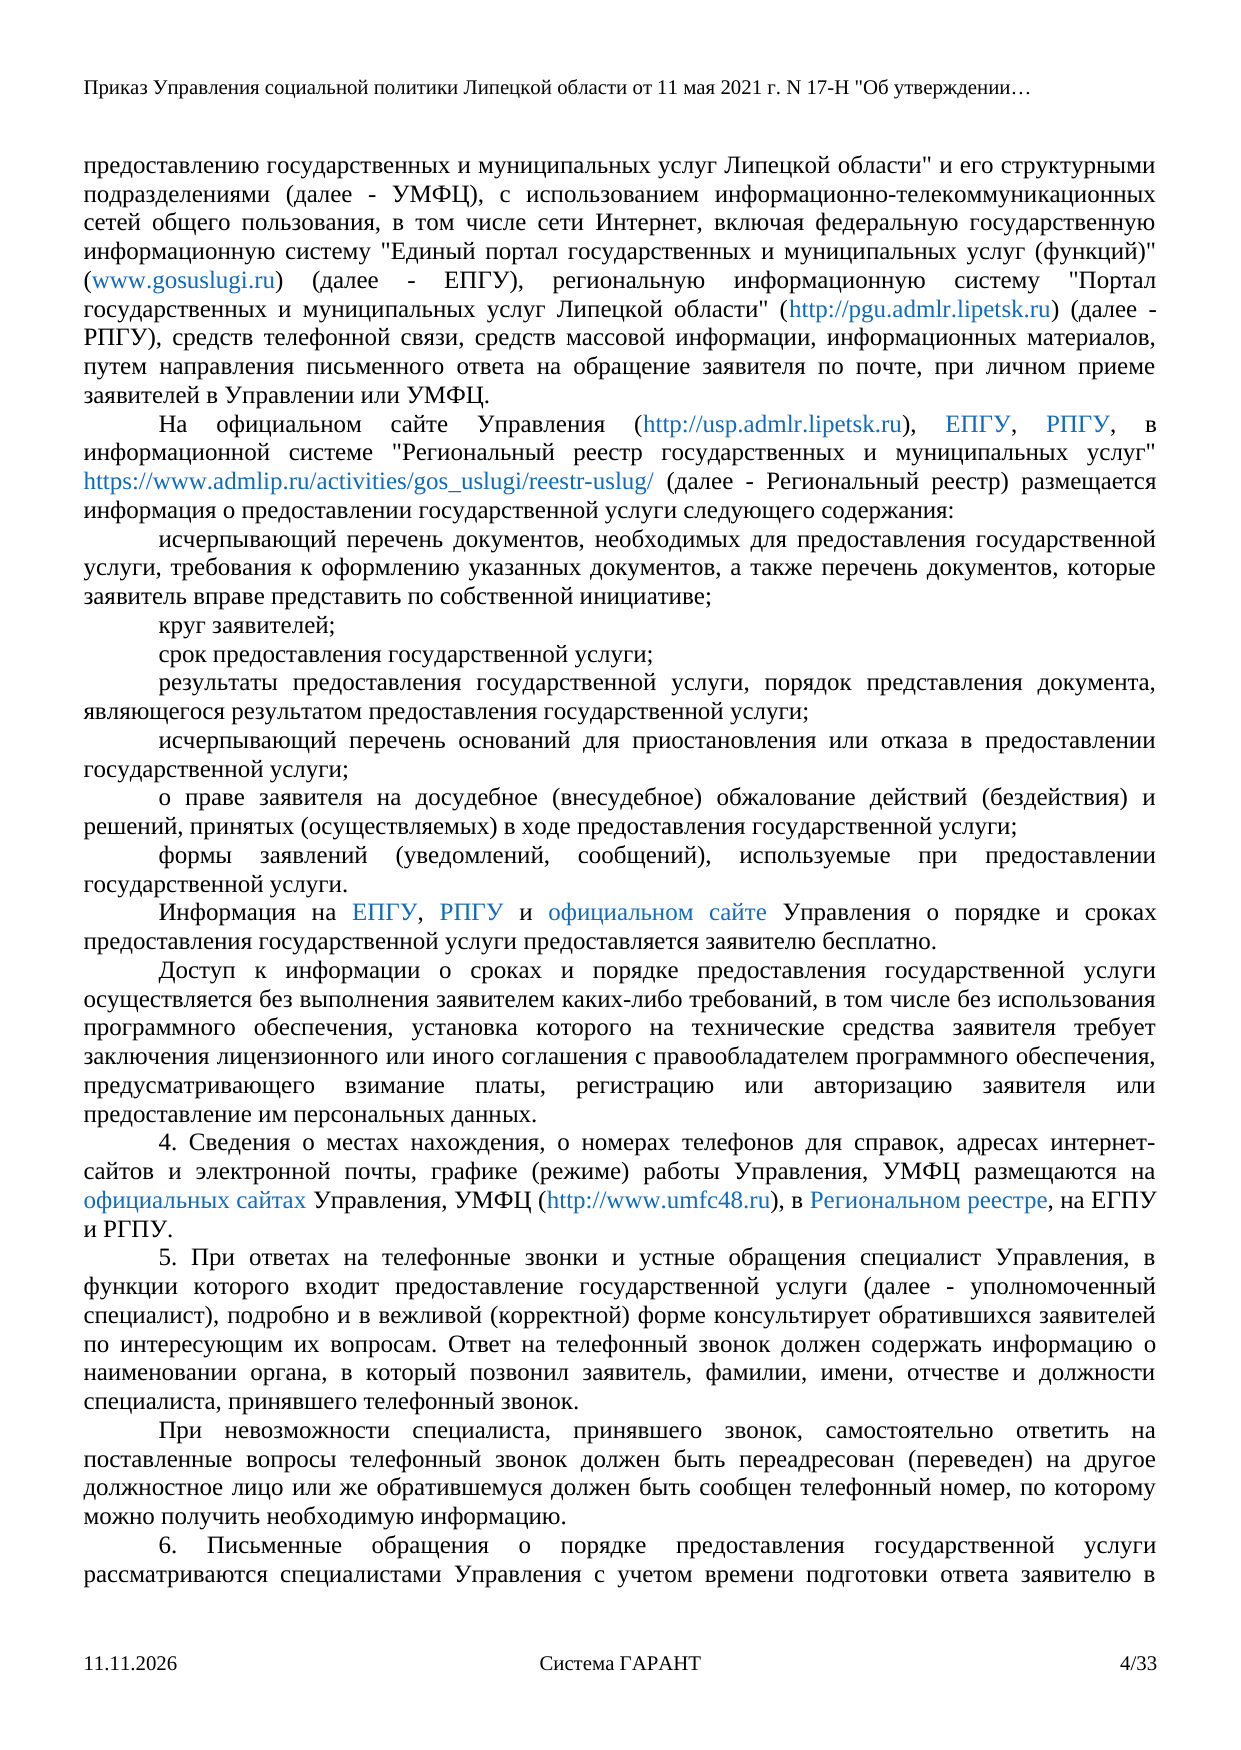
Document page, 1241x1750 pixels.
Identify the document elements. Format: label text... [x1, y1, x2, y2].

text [83, 150, 1157, 409]
text срок предоставления государственной услуги; [83, 639, 1157, 667]
text исчерпывающий перечень документов, необходимых для предоставления государственной услуги, требования к оформлению указанных документов, а также перечень документов, которые заявитель вправе представить по собственной инициативе; [83, 524, 1157, 610]
text Доступ к информации о сроках и порядке предоставления государственной услуги осуществляется без выполнения заявителем каких-либо требований, в том числе без использования программного обеспечения, установка которого на технические средства заявителя требует заключения лицензионного или иного соглашения с правообладателем программного обеспечения, предусматривающего взимание платы, регистрацию или авторизацию заявителя или предоставление им персональных данных. [83, 955, 1157, 1127]
text 5. При ответах на телефонные звонки и устные обращения специалист Управления, в функции которого входит предоставление государственной услуги (далее - уполномоченный специалист), подробно и в вежливой (корректной) форме консультирует обратившихся заявителей по интересующим их вопросам. Ответ на телефонный звонок должен содержать информацию о наименовании органа, в который позвонил заявитель, фамилии, имени, отчестве и должности специалиста, принявшего телефонный звонок. [83, 1242, 1157, 1415]
text При невозможности специалиста, принявшего звонок, самостоятельно ответить на поставленные вопросы телефонный звонок должен быть переадресован (переведен) на другое должностное лицо или же обратившемуся должен быть сообщен телефонный номер, по которому можно получить необходимую информацию. [83, 1415, 1157, 1530]
text Информация на ЕПГУ, РПГУ и официальном сайте Управления о порядке и сроках предоставления государственной услуги предоставляется заявителю бесплатно. [83, 897, 1157, 955]
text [83, 1530, 1157, 1587]
text На официальном сайте Управления (http://usp.admlr.lipetsk.ru), ЕПГУ, РПГУ, в информационной системе "Региональный реестр государственных и муниципальных услуг" https://www.admlip.ru/activities/gos_uslugi/reestr-uslug/ (далее - Региональный реестр) размещается информация о предоставлении государственной услуги следующего содержания: [83, 409, 1157, 524]
text 4. Сведения о местах нахождения, о номерах телефонов для справок, адресах интернет-сайтов и электронной почты, графике (режиме) работы Управления, УМФЦ размещаются на официальных сайтах Управления, УМФЦ (http://www.umfc48.ru), в Региональном реестре, на ЕГПУ и РГПУ. [83, 1127, 1157, 1242]
text круг заявителей; [83, 610, 1157, 639]
text исчерпывающий перечень оснований для приостановления или отказа в предоставлении государственной услуги; [83, 725, 1157, 782]
text результаты предоставления государственной услуги, порядок представления документа, являющегося результатом предоставления государственной услуги; [83, 667, 1157, 725]
text о праве заявителя на досудебное (внесудебное) обжалование действий (бездействия) и решений, принятых (осуществляемых) в ходе предоставления государственной услуги; [83, 782, 1157, 840]
text формы заявлений (уведомлений, сообщений), используемые при предоставлении государственной услуги. [83, 840, 1157, 897]
